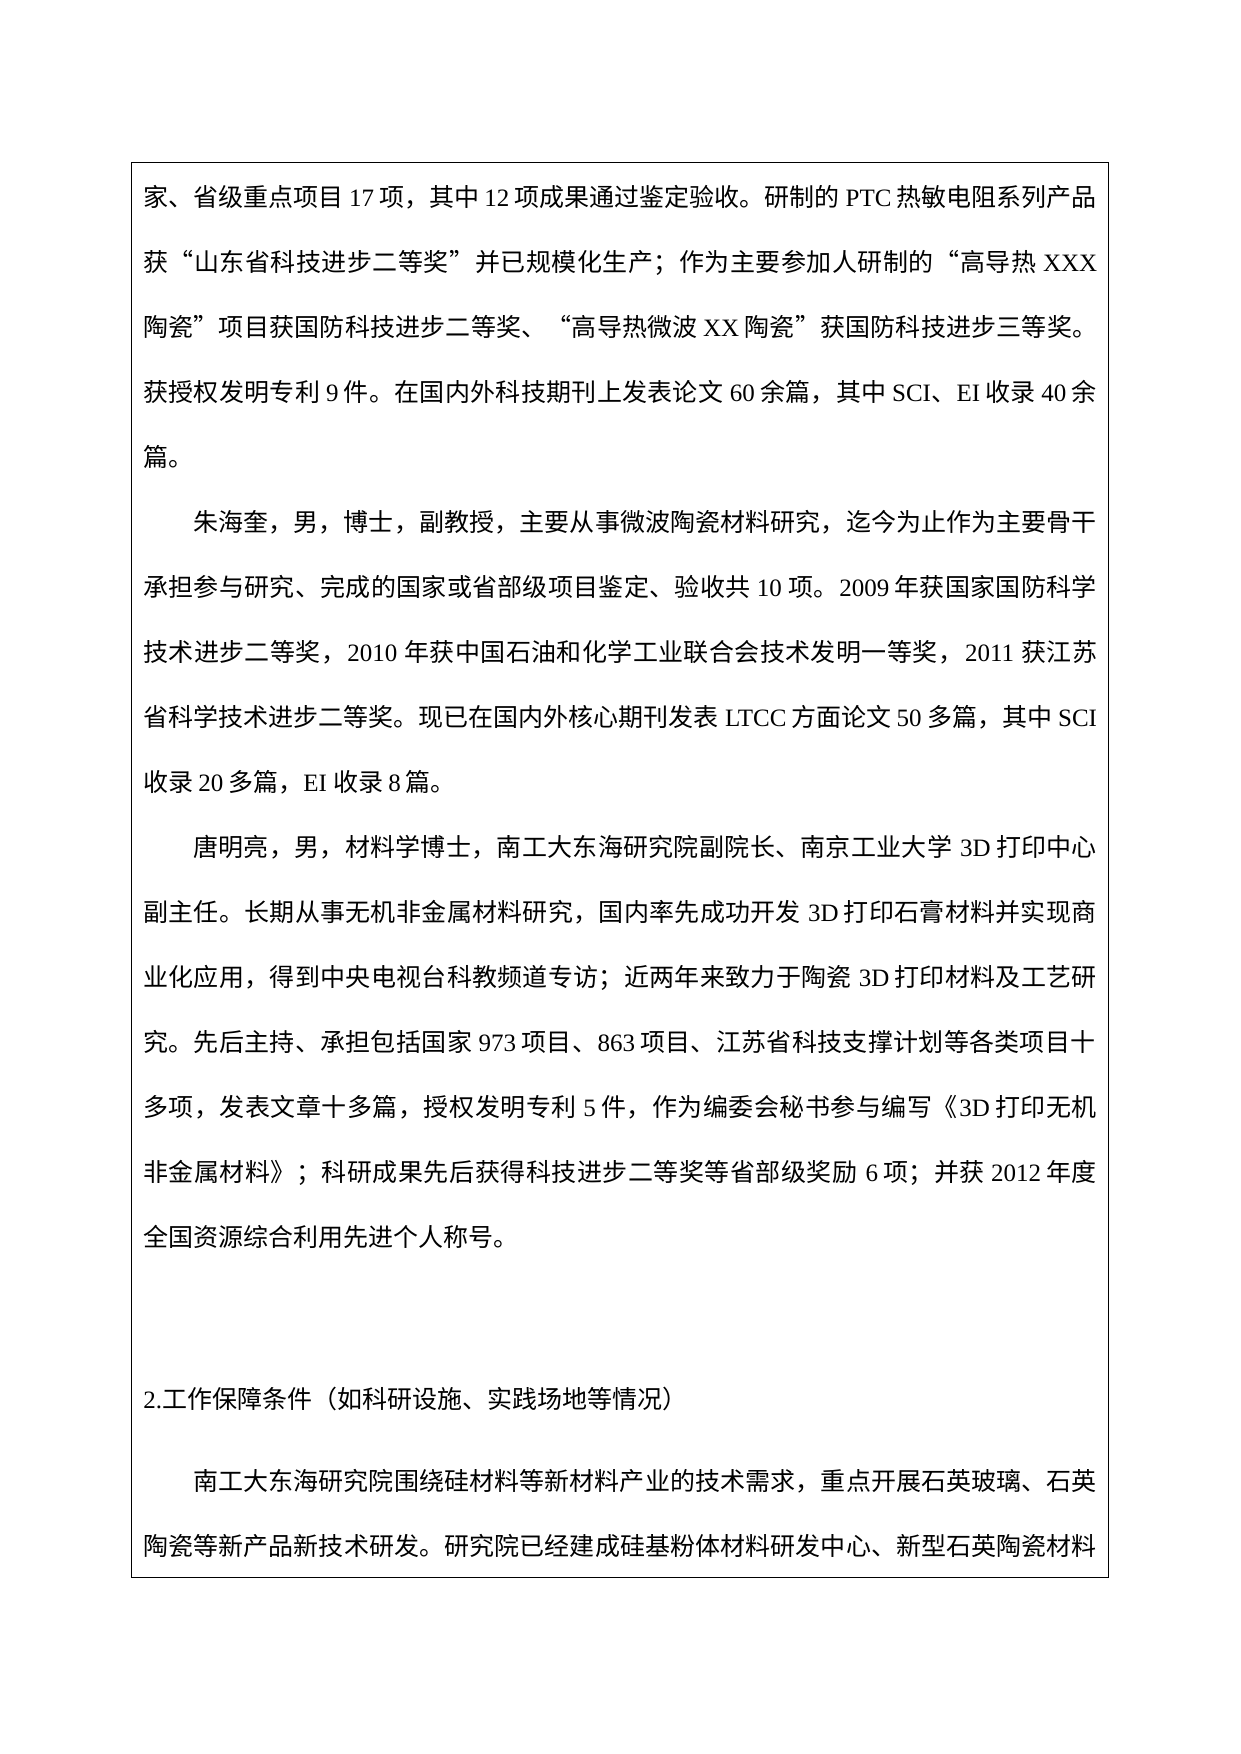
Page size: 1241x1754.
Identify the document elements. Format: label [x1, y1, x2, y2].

table_cell [132, 163, 1108, 1577]
